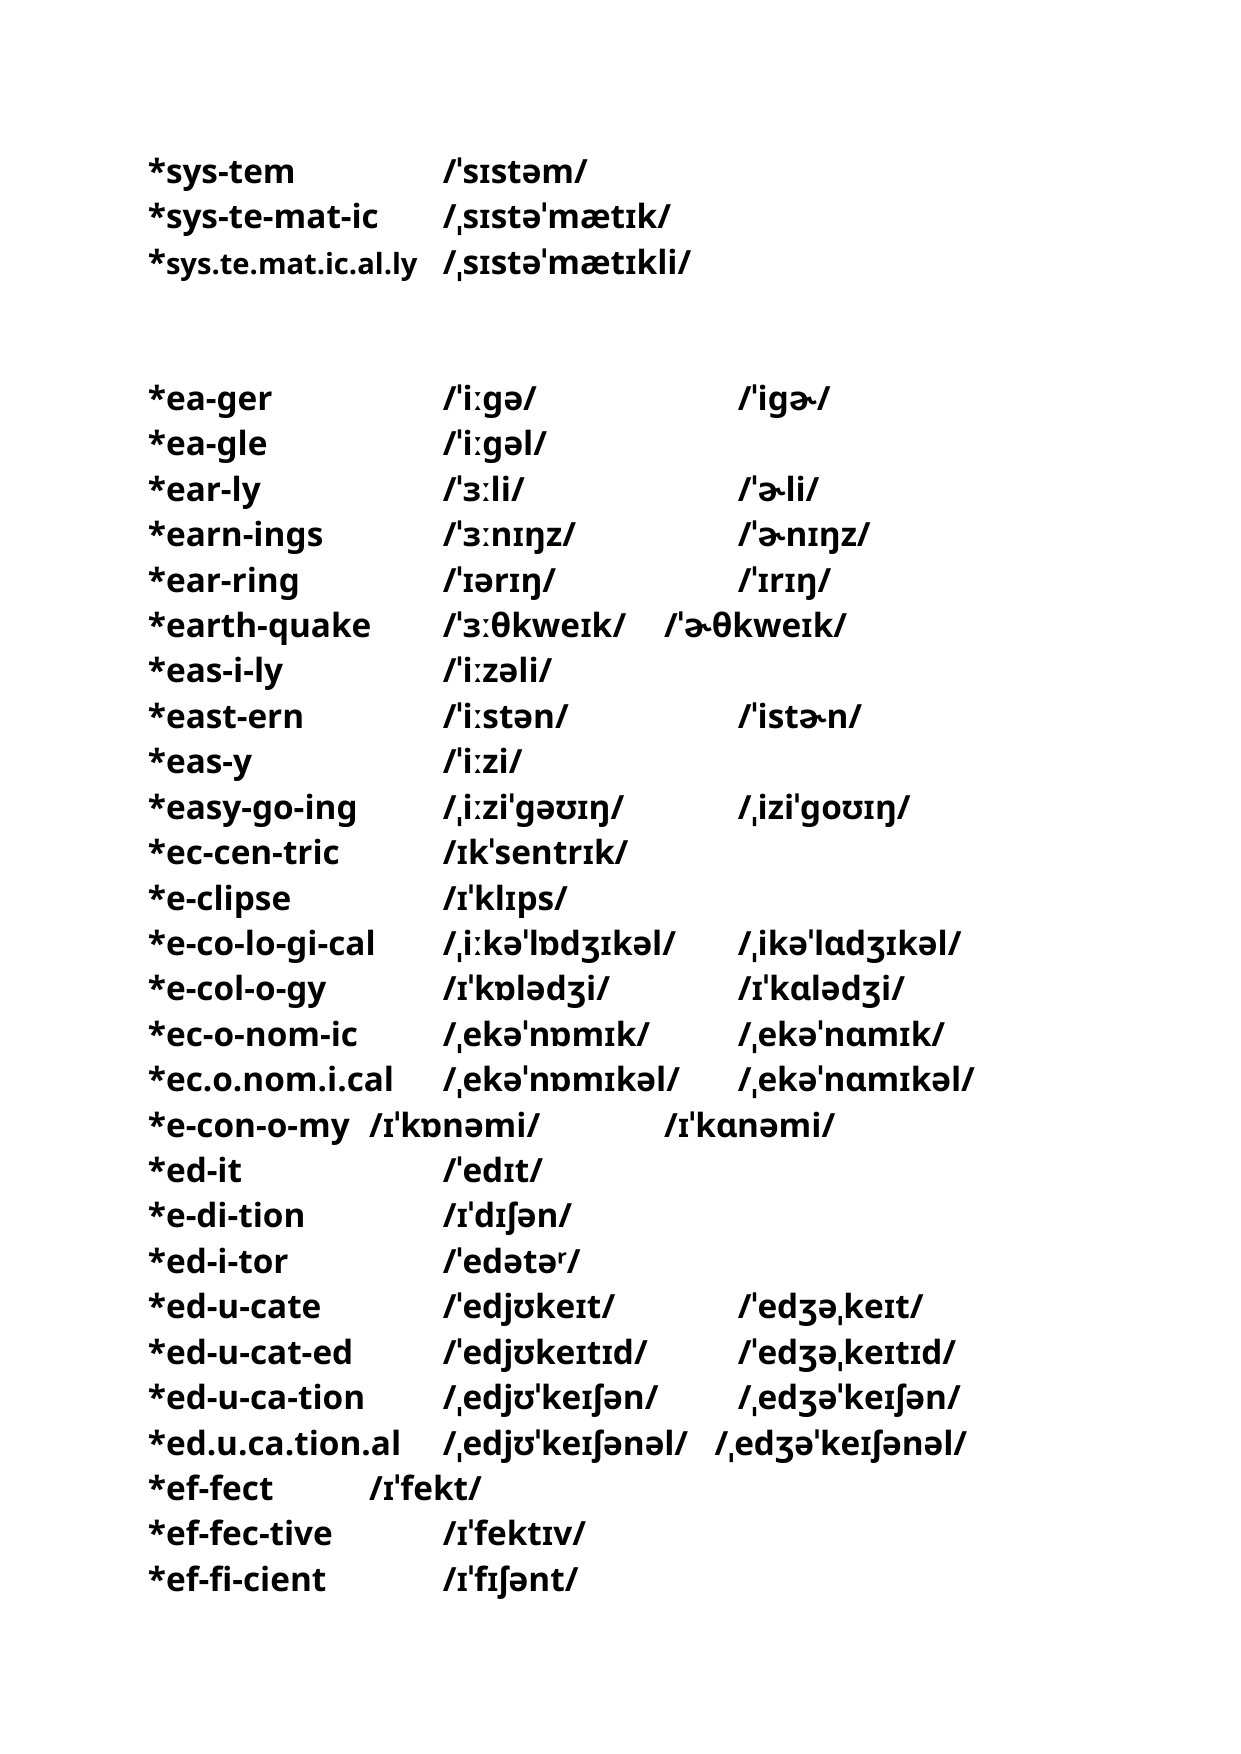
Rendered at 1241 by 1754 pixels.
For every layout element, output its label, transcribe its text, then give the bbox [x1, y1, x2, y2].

text *ed-u-cat-ed /ˈedjʊkeɪtɪd/ /ˈedʒəˌkeɪtɪd/ [148, 1328, 1093, 1374]
text *ed-u-cate /ˈedjʊkeɪt/ /ˈedʒəˌkeɪt/ [148, 1283, 1093, 1328]
text *ec-o-nom-ic /ˌekəˈnɒmɪk/ /ˌekəˈnɑmɪk/ [148, 1011, 1093, 1056]
text *sys.te.mat.ic.al.ly /ˌsɪstəˈmætɪkli/ [148, 238, 1093, 284]
text *ed-u-ca-tion /ˌedjʊˈkeɪʃən/ /ˌedʒəˈkeɪʃən/ [148, 1374, 1093, 1419]
text *eas-y /ˈiːzi/ [148, 738, 1093, 783]
text *ed-it /ˈedɪt/ [148, 1147, 1093, 1192]
text *east-ern /ˈiːstən/ /ˈistɚn/ [148, 693, 1093, 738]
text *eas-i-ly /ˈiːzəli/ [148, 647, 1093, 693]
text *ec.o.nom.i.cal /ˌekəˈnɒmɪkəl/ /ˌekəˈnɑmɪkəl/ [148, 1056, 1093, 1101]
text *sys-tem /ˈsɪstəm/ [148, 148, 1093, 193]
text *e-di-tion /ɪˈdɪʃən/ [148, 1192, 1093, 1238]
text *e-clipse /ɪˈklɪps/ [148, 874, 1093, 920]
text *e-co-lo-gi-cal /ˌiːkəˈlɒdʒɪkəl/ /ˌikəˈlɑdʒɪkəl/ [148, 920, 1093, 965]
text *ed-i-tor /ˈedətəʳ/ [148, 1238, 1093, 1283]
text *ear-ring /ˈɪərɪŋ/ /ˈɪrɪŋ/ [148, 556, 1093, 602]
text *earth-quake /ˈɜːθkweɪk/ /ˈɚθkweɪk/ [148, 602, 1093, 647]
text *ef-fec-tive /ɪˈfektɪv/ [148, 1510, 1093, 1556]
text *ear-ly /ˈɜːli/ /ˈɚli/ [148, 466, 1093, 511]
text *ea-ger /ˈiːgə/ /ˈigɚ/ [148, 375, 1093, 420]
text *ea-gle /ˈiːgəl/ [148, 420, 1093, 466]
text *ec-cen-tric /ɪkˈsentrɪk/ [148, 829, 1093, 874]
text *e-con-o-my /ɪˈkɒnəmi/ /ɪˈkɑnəmi/ [148, 1101, 1093, 1147]
text *e-col-o-gy /ɪˈkɒlədʒi/ /ɪˈkɑlədʒi/ [148, 965, 1093, 1011]
text *sys-te-mat-ic /ˌsɪstəˈmætɪk/ [148, 193, 1093, 238]
text *ef-fi-cient /ɪˈfɪʃənt/ [148, 1556, 1093, 1601]
text *earn-ings /ˈɜːnɪŋz/ /ˈɚnɪŋz/ [148, 511, 1093, 556]
text *ed.u.ca.tion.al /ˌedjʊˈkeɪʃənəl/ /ˌedʒəˈkeɪʃənəl/ [148, 1419, 1093, 1465]
text *ef-fect /ɪˈfekt/ [148, 1465, 1093, 1510]
text *easy-go-ing /ˌiːziˈgəʊɪŋ/ /ˌiziˈgoʊɪŋ/ [148, 783, 1093, 829]
